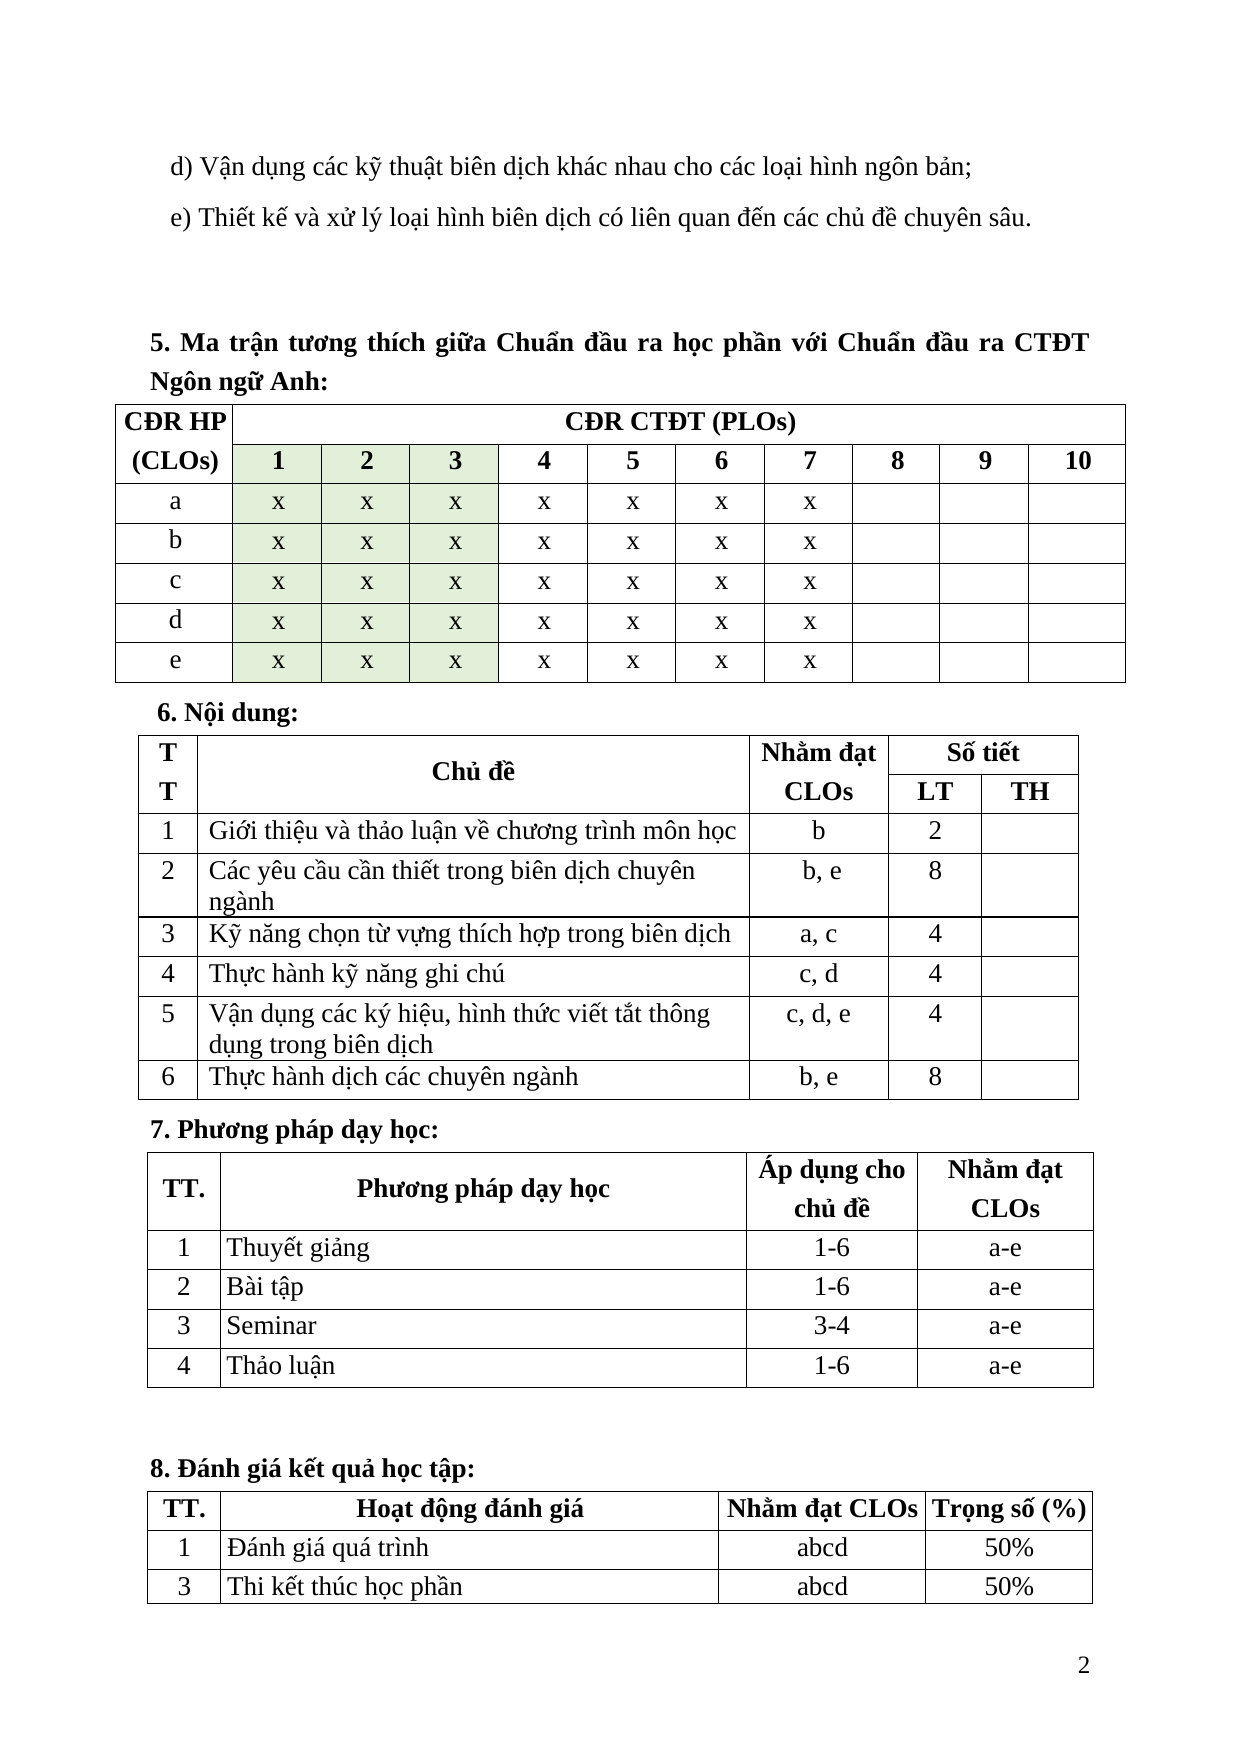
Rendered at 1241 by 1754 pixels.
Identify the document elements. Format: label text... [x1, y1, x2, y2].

table_cell b [750, 814, 888, 853]
table_cell b [116, 524, 232, 562]
table_cell 4 [889, 957, 981, 996]
table_cell abcd [719, 1531, 925, 1569]
table_header Nhằm đạt CLOs [719, 1492, 925, 1530]
table_cell x [322, 484, 409, 523]
table_cell x [233, 484, 321, 523]
table_header CĐR CTĐT (PLOs) [233, 405, 1125, 443]
table_cell a-e [918, 1231, 1093, 1269]
table_cell [982, 814, 1078, 853]
table_cell [1029, 564, 1125, 602]
table_cell x [499, 604, 587, 642]
table_cell 50% [926, 1570, 1092, 1603]
table_cell x [765, 643, 852, 682]
table_cell [853, 604, 939, 642]
table_cell Vận dụng các ký hiệu, hình thức viết tắt thông dụng trong biên dịch [198, 997, 749, 1059]
table_header Phương pháp dạy học [221, 1153, 746, 1230]
table_cell x [322, 604, 409, 642]
table_cell Giới thiệu và thảo luận về chương trình môn học [198, 814, 749, 853]
table_cell x [410, 484, 498, 523]
table_cell Kỹ năng chọn từ vựng thích hợp trong biên dịch [198, 918, 749, 956]
table_cell [853, 484, 939, 523]
table_cell x [765, 524, 852, 562]
table_cell [1029, 604, 1125, 642]
text 6. Nội dung: [150, 696, 1090, 727]
table_cell x [499, 524, 587, 562]
table_cell x [322, 643, 409, 682]
table_cell Thực hành dịch các chuyên ngành [198, 1061, 749, 1099]
table_cell x [765, 604, 852, 642]
table_cell 2 [889, 814, 981, 853]
table_cell x [499, 643, 587, 682]
table_cell [853, 564, 939, 602]
table_cell x [588, 643, 675, 682]
table_cell a-e [918, 1270, 1093, 1308]
table_cell 7 [765, 445, 852, 483]
table_cell [1029, 643, 1125, 682]
table_cell a, c [750, 918, 888, 956]
table_cell e [116, 643, 232, 682]
table_cell c, d, e [750, 997, 888, 1059]
table_header Chủ đề [198, 736, 749, 813]
table_cell 8 [889, 1061, 981, 1099]
table_cell 4 [148, 1349, 220, 1387]
table_cell x [233, 604, 321, 642]
table_cell 8 [853, 445, 939, 483]
table_cell [982, 918, 1078, 956]
table_cell b, e [750, 854, 888, 916]
text d) Vận dụng các kỹ thuật biên dịch khác nhau cho các loại hình ngôn bản; [150, 150, 1090, 181]
table_cell 1 [148, 1231, 220, 1269]
table_cell x [676, 643, 764, 682]
table_cell x [676, 564, 764, 602]
table_cell [853, 524, 939, 562]
table_cell 8 [889, 854, 981, 916]
table_cell 1 [148, 1531, 220, 1569]
table_header CĐR HP (CLOs) [116, 405, 232, 483]
table_cell a-e [918, 1310, 1093, 1348]
table_cell d [116, 604, 232, 642]
table_cell x [233, 643, 321, 682]
table_header Trọng số (%) [926, 1492, 1092, 1530]
table_cell [853, 643, 939, 682]
table_cell 10 [1029, 445, 1125, 483]
table_cell 1 [233, 445, 321, 483]
table_cell 50% [926, 1531, 1092, 1569]
table_cell Đánh giá quá trình [221, 1531, 718, 1569]
table_cell x [499, 564, 587, 602]
table_cell 1-6 [747, 1231, 917, 1269]
text e) Thiết kế và xử lý loại hình biên dịch có liên quan đến các chủ đề chuyên sâu. [150, 201, 1090, 232]
table_cell [940, 564, 1028, 602]
table_cell Thực hành kỹ năng ghi chú [198, 957, 749, 996]
table_cell x [233, 564, 321, 602]
table_cell 6 [139, 1061, 197, 1099]
table_cell x [322, 524, 409, 562]
table_cell [940, 484, 1028, 523]
table_cell [940, 643, 1028, 682]
table_cell x [322, 564, 409, 602]
table_cell [982, 1061, 1078, 1099]
table_cell x [588, 524, 675, 562]
table_cell abcd [719, 1570, 925, 1603]
table_cell x [410, 643, 498, 682]
table_cell x [676, 524, 764, 562]
table_cell 4 [889, 997, 981, 1059]
table_cell [982, 854, 1078, 916]
table_cell x [765, 564, 852, 602]
table_cell 5 [588, 445, 675, 483]
table_cell Các yêu cầu cần thiết trong biên dịch chuyên ngành [198, 854, 749, 916]
table_header TT. [148, 1492, 220, 1530]
table_header Số tiết [889, 736, 1078, 774]
table_cell c [116, 564, 232, 602]
table_cell Thảo luận [221, 1349, 746, 1387]
table_cell 4 [499, 445, 587, 483]
table_cell Thuyết giảng [221, 1231, 746, 1269]
table_cell x [499, 484, 587, 523]
table_cell 3 [139, 918, 197, 956]
table_cell x [676, 604, 764, 642]
table_cell 1-6 [747, 1270, 917, 1308]
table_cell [221, 1570, 718, 1603]
table_header TT. [148, 1153, 220, 1230]
table_header Nhằm đạt CLOs [918, 1153, 1093, 1230]
table_cell 2 [139, 854, 197, 916]
table_header Hoạt động đánh giá [221, 1492, 718, 1530]
table_cell 5 [139, 997, 197, 1059]
table_cell 3 [148, 1570, 220, 1603]
text 7. Phương pháp dạy học: [150, 1113, 1090, 1144]
table_cell 4 [889, 918, 981, 956]
table_cell 4 [139, 957, 197, 996]
table_cell x [588, 564, 675, 602]
table_cell 3 [148, 1310, 220, 1348]
table_cell 9 [940, 445, 1028, 483]
table_cell 1-6 [747, 1349, 917, 1387]
table_cell x [233, 524, 321, 562]
table_cell 3 [410, 445, 498, 483]
table_cell x [676, 484, 764, 523]
table_cell 2 [322, 445, 409, 483]
table_cell x [410, 604, 498, 642]
table_cell Bài tập [221, 1270, 746, 1308]
table_cell 1 [139, 814, 197, 853]
table_cell 6 [676, 445, 764, 483]
table_header Áp dụng cho chủ đề [747, 1153, 917, 1230]
table_cell Seminar [221, 1310, 746, 1348]
table_cell x [588, 484, 675, 523]
table_cell 3-4 [747, 1310, 917, 1348]
table_cell b, e [750, 1061, 888, 1099]
table_cell 2 [148, 1270, 220, 1308]
table_cell [982, 997, 1078, 1059]
table_header Nhằm đạt CLOs [750, 736, 888, 813]
table_cell LT [889, 775, 981, 813]
table_cell [1029, 524, 1125, 562]
table_cell x [410, 564, 498, 602]
text 5. Ma trận tương thích giữa Chuẩn đầu ra học phần với Chuẩn đầu ra CTĐT Ngôn ngữ Anh: [150, 326, 1090, 396]
table_cell a-e [918, 1349, 1093, 1387]
table_cell [982, 957, 1078, 996]
table_header TT [139, 736, 197, 813]
table_cell x [765, 484, 852, 523]
table_cell [940, 604, 1028, 642]
text 8. Đánh giá kết quả học tập: [150, 1452, 1090, 1483]
table_cell TH [982, 775, 1078, 813]
table_cell a [116, 484, 232, 523]
table_cell c, d [750, 957, 888, 996]
table_cell [940, 524, 1028, 562]
table_cell [1029, 484, 1125, 523]
table_cell x [410, 524, 498, 562]
table_cell x [588, 604, 675, 642]
